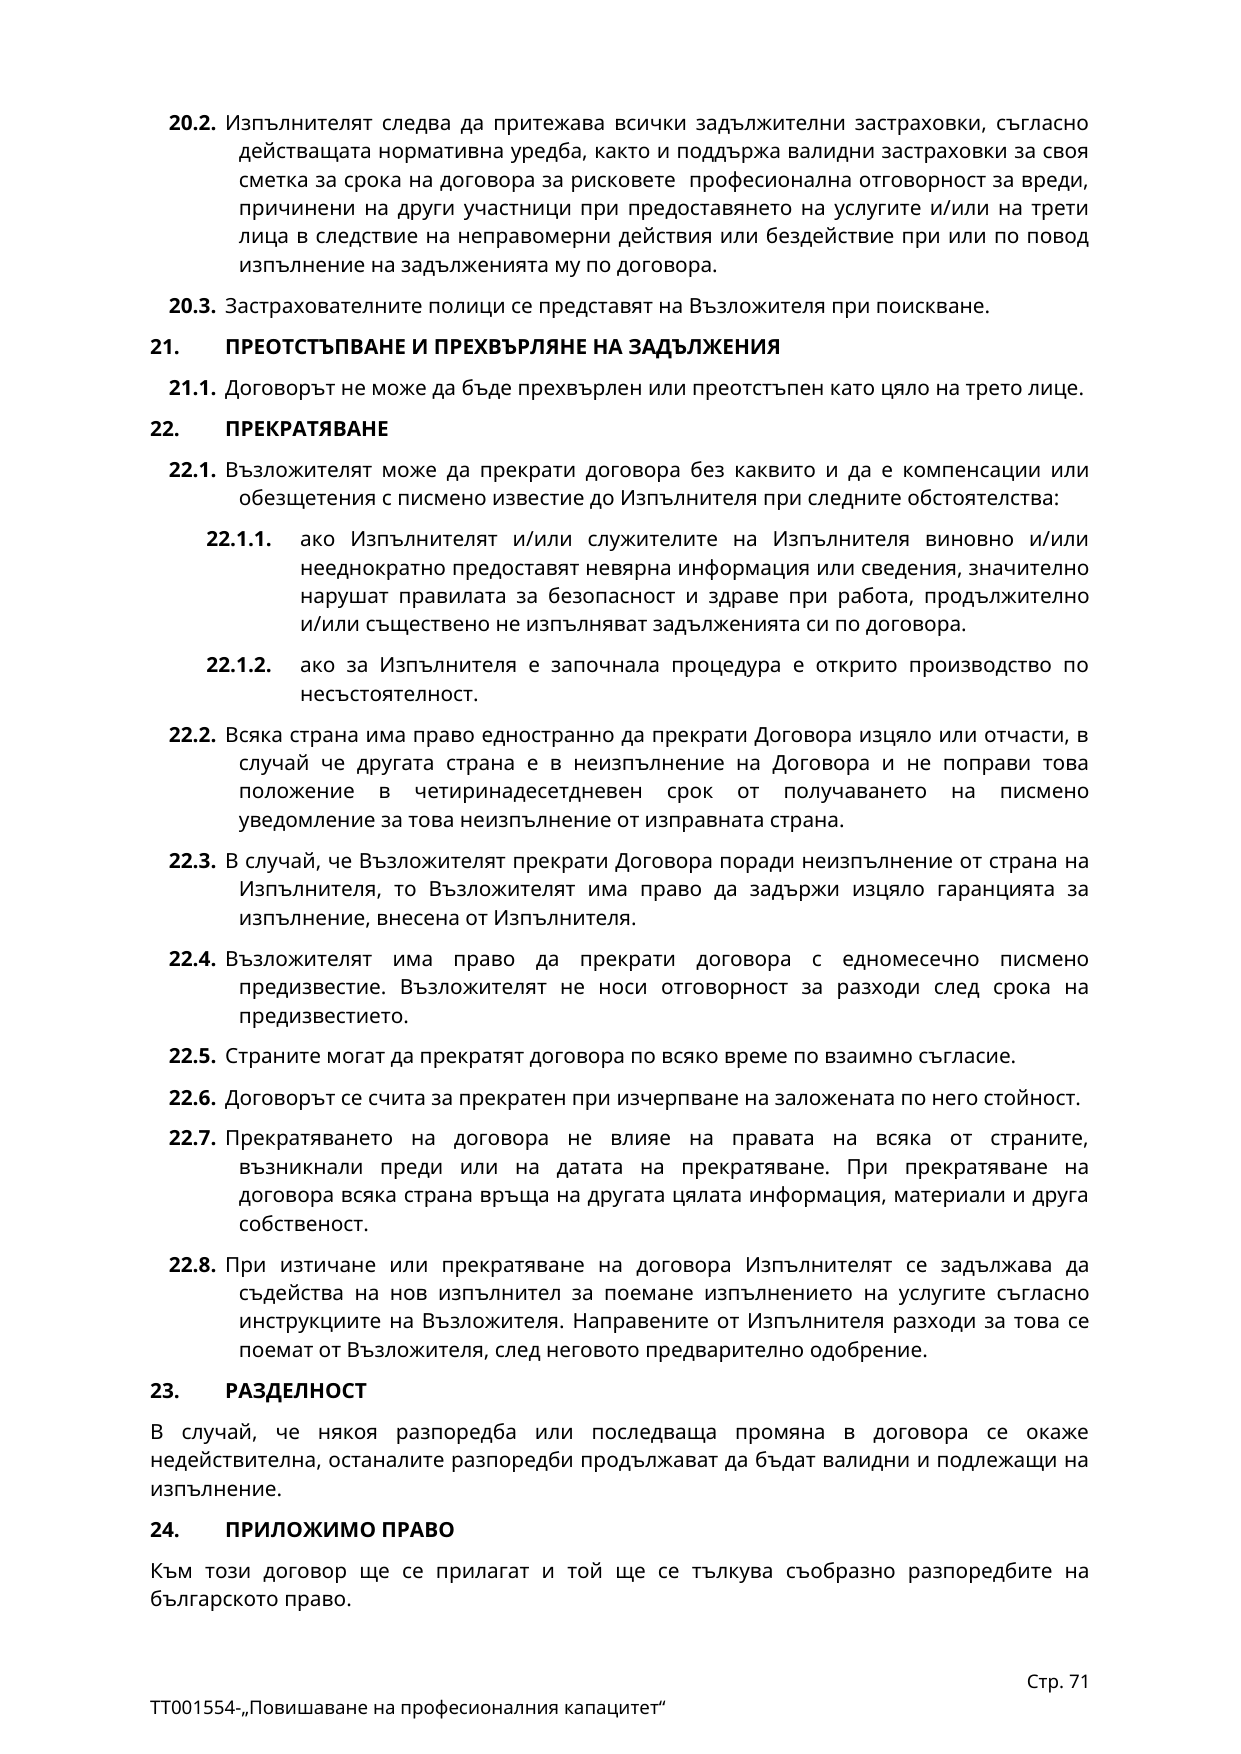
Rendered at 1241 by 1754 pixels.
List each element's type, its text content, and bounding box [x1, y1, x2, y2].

list Страните могат да прекратят договора по всяко време по взаимно съгласие. [169, 1042, 1090, 1070]
text Към този договор ще се прилагат и той ще се тълкува съобразно разпоредбите на българското право. [150, 1556, 1090, 1613]
list ПРЕКРАТЯВАНЕ [150, 414, 1090, 442]
list ПРИЛОЖИМО ПРАВО [150, 1515, 1090, 1543]
list Възложителят има право да прекрати договора с едномесечно писмено предизвестие. Възложителят не носи отговорност за разходи след срока на предизвестието. [169, 944, 1090, 1029]
list РАЗДЕЛНОСТ [150, 1376, 1090, 1404]
list Възложителят може да прекрати договора без каквито и да е компенсации или обезщетения с писмено известие до Изпълнителя при следните обстоятелства: [169, 455, 1090, 512]
text В случай, че някоя разпоредба или последваща промяна в договора се окаже недействителна, останалите разпоредби продължават да бъдат валидни и подлежащи на изпълнение. [150, 1417, 1090, 1502]
list Застрахователните полици се представят на Възложителя при поискване. [169, 291, 1090, 319]
list В случай, че Възложителят прекрати Договора поради неизпълнение от страна на Изпълнителя, то Възложителят има право да задържи изцяло гаранцията за изпълнение, внесена от Изпълнителя. [169, 846, 1090, 931]
list Договорът не може да бъде прехвърлен или преотстъпен като цяло на трето лице. [169, 373, 1090, 401]
list Договорът се счита за прекратен при изчерпване на заложената по него стойност. [169, 1083, 1090, 1111]
list ако Изпълнителят и/или служителите на Изпълнителя виновно и/или нееднократно предоставят невярна информация или сведения, значително нарушат правилата за безопасност и здраве при работа, продължително и/или съществено не изпълняват задълженията си по договора. [206, 524, 1090, 638]
list Изпълнителят следва да притежава всички задължителни застраховки, съгласно действащата нормативна уредба, както и поддържа валидни застраховки за своя сметка за срока на договора за рисковете професионална отговорност за вреди, причинени на други участници при предоставянето на услугите и/или на трети лица в следствие на неправомерни действия или бездействие при или по повод изпълнение на задълженията му по договора. [169, 108, 1090, 278]
list Всяка страна има право едностранно да прекрати Договора изцяло или отчасти, в случай че другата страна е в неизпълнение на Договора и не поправи това положение в четиринадесетдневен срок от получаването на писмено уведомление за това неизпълнение от изправната страна. [169, 720, 1090, 833]
list ПРЕОТСТЪПВАНЕ И ПРЕХВЪРЛЯНЕ НА ЗАДЪЛЖЕНИЯ [150, 332, 1090, 360]
list При изтичане или прекратяване на договора Изпълнителят се задължава да съдейства на нов изпълнител за поемане изпълнението на услугите съгласно инструкциите на Възложителя. Направените от Изпълнителя разходи за това се поемат от Възложителя, след неговото предварително одобрение. [169, 1250, 1090, 1363]
list ако за Изпълнителя е започнала процедура е открито производство по несъстоятелност. [206, 650, 1090, 707]
list Прекратяването на договора не влияе на правата на всяка от страните, възникнали преди или на датата на прекратяване. При прекратяване на договора всяка страна връща на другата цялата информация, материали и друга собственост. [169, 1123, 1090, 1237]
